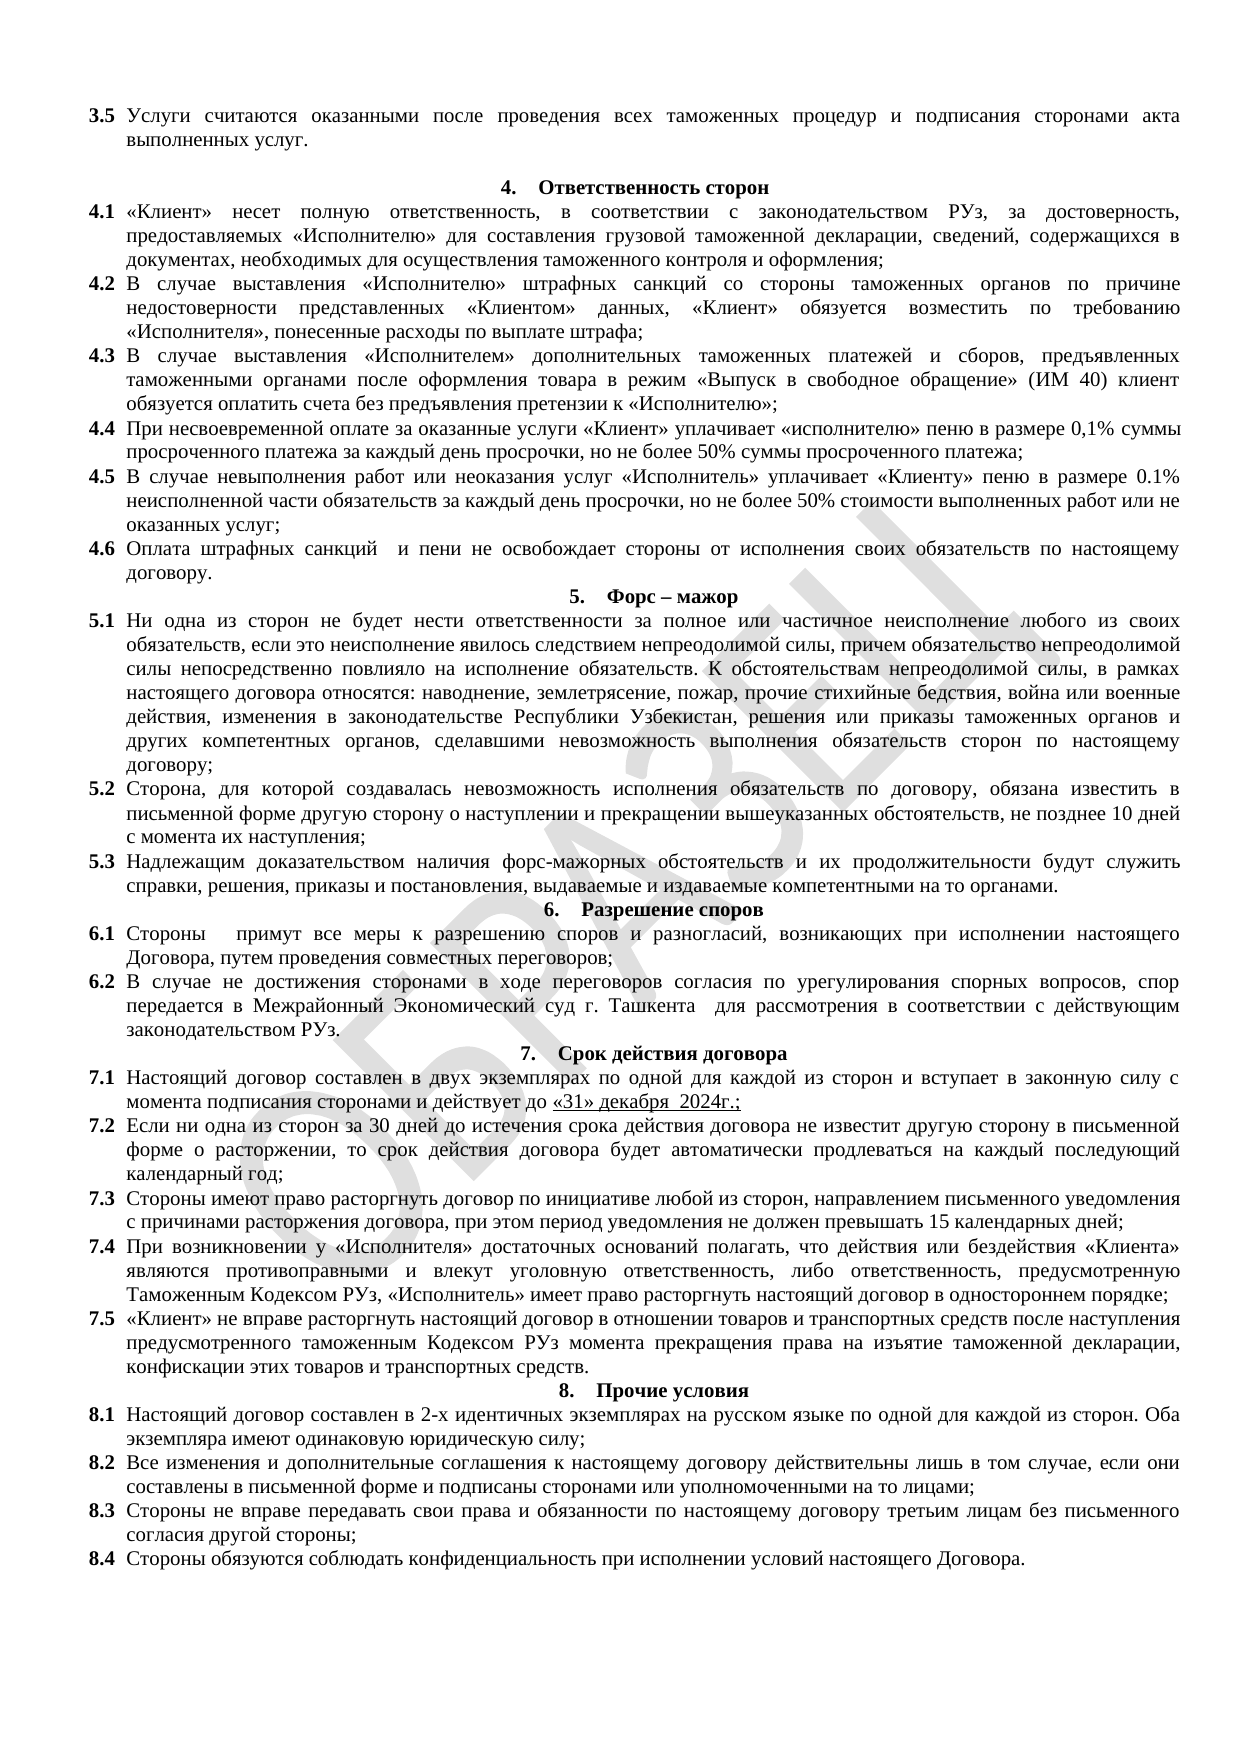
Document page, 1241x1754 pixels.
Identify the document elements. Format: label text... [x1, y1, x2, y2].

text 4.3 В случае выставления «Исполнителем» дополнительных таможенных платежей и сборов, предъявленных таможенными органами после оформления товара в режим «Выпуск в свободное обращение» (ИМ 40) клиент обязуется оплатить счета без предъявления претензии к «Исполнителю»; [89, 343, 1181, 415]
text 8.3 Стороны не вправе передавать свои права и обязанности по настоящему договору третьим лицам без письменного согласия другой стороны; [89, 1498, 1181, 1546]
list Разрешение споров [126, 897, 1181, 921]
text 7.5 «Клиент» не вправе расторгнуть настоящий договор в отношении товаров и транспортных средств после наступления предусмотренного таможенным Кодексом РУз момента прекращения права на изъятие таможенной декларации, конфискации этих товаров и транспортных средств. [89, 1306, 1181, 1378]
text 4.1 «Клиент» несет полную ответственность, в соответствии с законодательством РУз, за достоверность, предоставляемых «Исполнителю» для составления грузовой таможенной декларации, сведений, содержащихся в документах, необходимых для осуществления таможенного контроля и оформления; [89, 199, 1181, 271]
list Стороны обязуются соблюдать конфиденциальность при исполнении условий настоящего Договора. [89, 1546, 1181, 1570]
list Срок действия договора [126, 1041, 1181, 1065]
text 7.1 Настоящий договор составлен в двух экземплярах по одной для каждой из сторон и вступает в законную силу с момента подписания сторонами и действует до «31» декабря 2024г.; [89, 1065, 1181, 1113]
text 5.2 Сторона, для которой создавалась невозможность исполнения обязательств по договору, обязана известить в письменной форме другую сторону о наступлении и прекращении вышеуказанных обстоятельств, не позднее 10 дней с момента их наступления; [89, 776, 1181, 848]
text 5.3 Надлежащим доказательством наличия форс-мажорных обстоятельств и их продолжительности будут служить справки, решения, приказы и постановления, выдаваемые и издаваемые компетентными на то органами. [89, 848, 1181, 897]
text 6.1 Стороны примут все меры к разрешению споров и разногласий, возникающих при исполнении настоящего Договора, путем проведения совместных переговоров; [89, 921, 1181, 969]
text 4.5 В случае невыполнения работ или неоказания услуг «Исполнитель» уплачивает «Клиенту» пеню в размере 0.1% неисполненной части обязательств за каждый день просрочки, но не более 50% стоимости выполненных работ или не оказанных услуг; [89, 463, 1181, 536]
text 3.5 Услуги считаются оказанными после проведения всех таможенных процедур и подписания сторонами акта выполненных услуг. [89, 103, 1181, 151]
text 7.3 Стороны имеют право расторгнуть договор по инициативе любой из сторон, направлением письменного уведомления с причинами расторжения договора, при этом период уведомления не должен превышать 15 календарных дней; [89, 1185, 1181, 1233]
text 6.2 В случае не достижения сторонами в ходе переговоров согласия по урегулирования спорных вопросов, спор передается в Межрайонный Экономический суд г. Ташкента для рассмотрения в соответствии с действующим законодательством РУз. [89, 969, 1181, 1041]
list Прочие условия [126, 1378, 1181, 1402]
text 4.4 При несвоевременной оплате за оказанные услуги «Клиент» уплачивает «исполнителю» пеню в размере 0,1% суммы просроченного платежа за каждый день просрочки, но не более 50% суммы просроченного платежа; [89, 415, 1181, 463]
text 4.6 Оплата штрафных санкций и пени не освобождает стороны от исполнения своих обязательств по настоящему договору. [89, 536, 1181, 584]
text 5.1 Ни одна из сторон не будет нести ответственности за полное или частичное неисполнение любого из своих обязательств, если это неисполнение явилось следствием непреодолимой силы, причем обязательство непреодолимой силы непосредственно повлияло на исполнение обязательств. К обстоятельствам непреодолимой силы, в рамках настоящего договора относятся: наводнение, землетрясение, пожар, прочие стихийные бедствия, война или военные действия, изменения в законодательстве Республики Узбекистан, решения или приказы таможенных органов и других компетентных органов, сделавшими невозможность выполнения обязательств сторон по настоящему договору; [89, 608, 1181, 776]
text 4.2 В случае выставления «Исполнителю» штрафных санкций со стороны таможенных органов по причине недостоверности представленных «Клиентом» данных, «Клиент» обязуется возместить по требованию «Исполнителя», понесенные расходы по выплате штрафа; [89, 271, 1181, 343]
text 7.4 При возникновении у «Исполнителя» достаточных оснований полагать, что действия или бездействия «Клиента» являются противоправными и влекут уголовную ответственность, либо ответственность, предусмотренную Таможенным Кодексом РУз, «Исполнитель» имеет право расторгнуть настоящий договор в одностороннем порядке; [89, 1233, 1181, 1306]
list Форс – мажор [126, 584, 1181, 608]
text 8.1 Настоящий договор составлен в 2-х идентичных экземплярах на русском языке по одной для каждой из сторон. Оба экземпляра имеют одинаковую юридическую силу; [89, 1402, 1181, 1450]
list Ответственность сторон [89, 175, 1181, 199]
text 7.2 Если ни одна из сторон за 30 дней до истечения срока действия договора не известит другую сторону в письменной форме о расторжении, то срок действия договора будет автоматически продлеваться на каждый последующий календарный год; [89, 1113, 1181, 1185]
text 8.2 Все изменения и дополнительные соглашения к настоящему договору действительны лишь в том случае, если они составлены в письменной форме и подписаны сторонами или уполномоченными на то лицами; [89, 1450, 1181, 1498]
